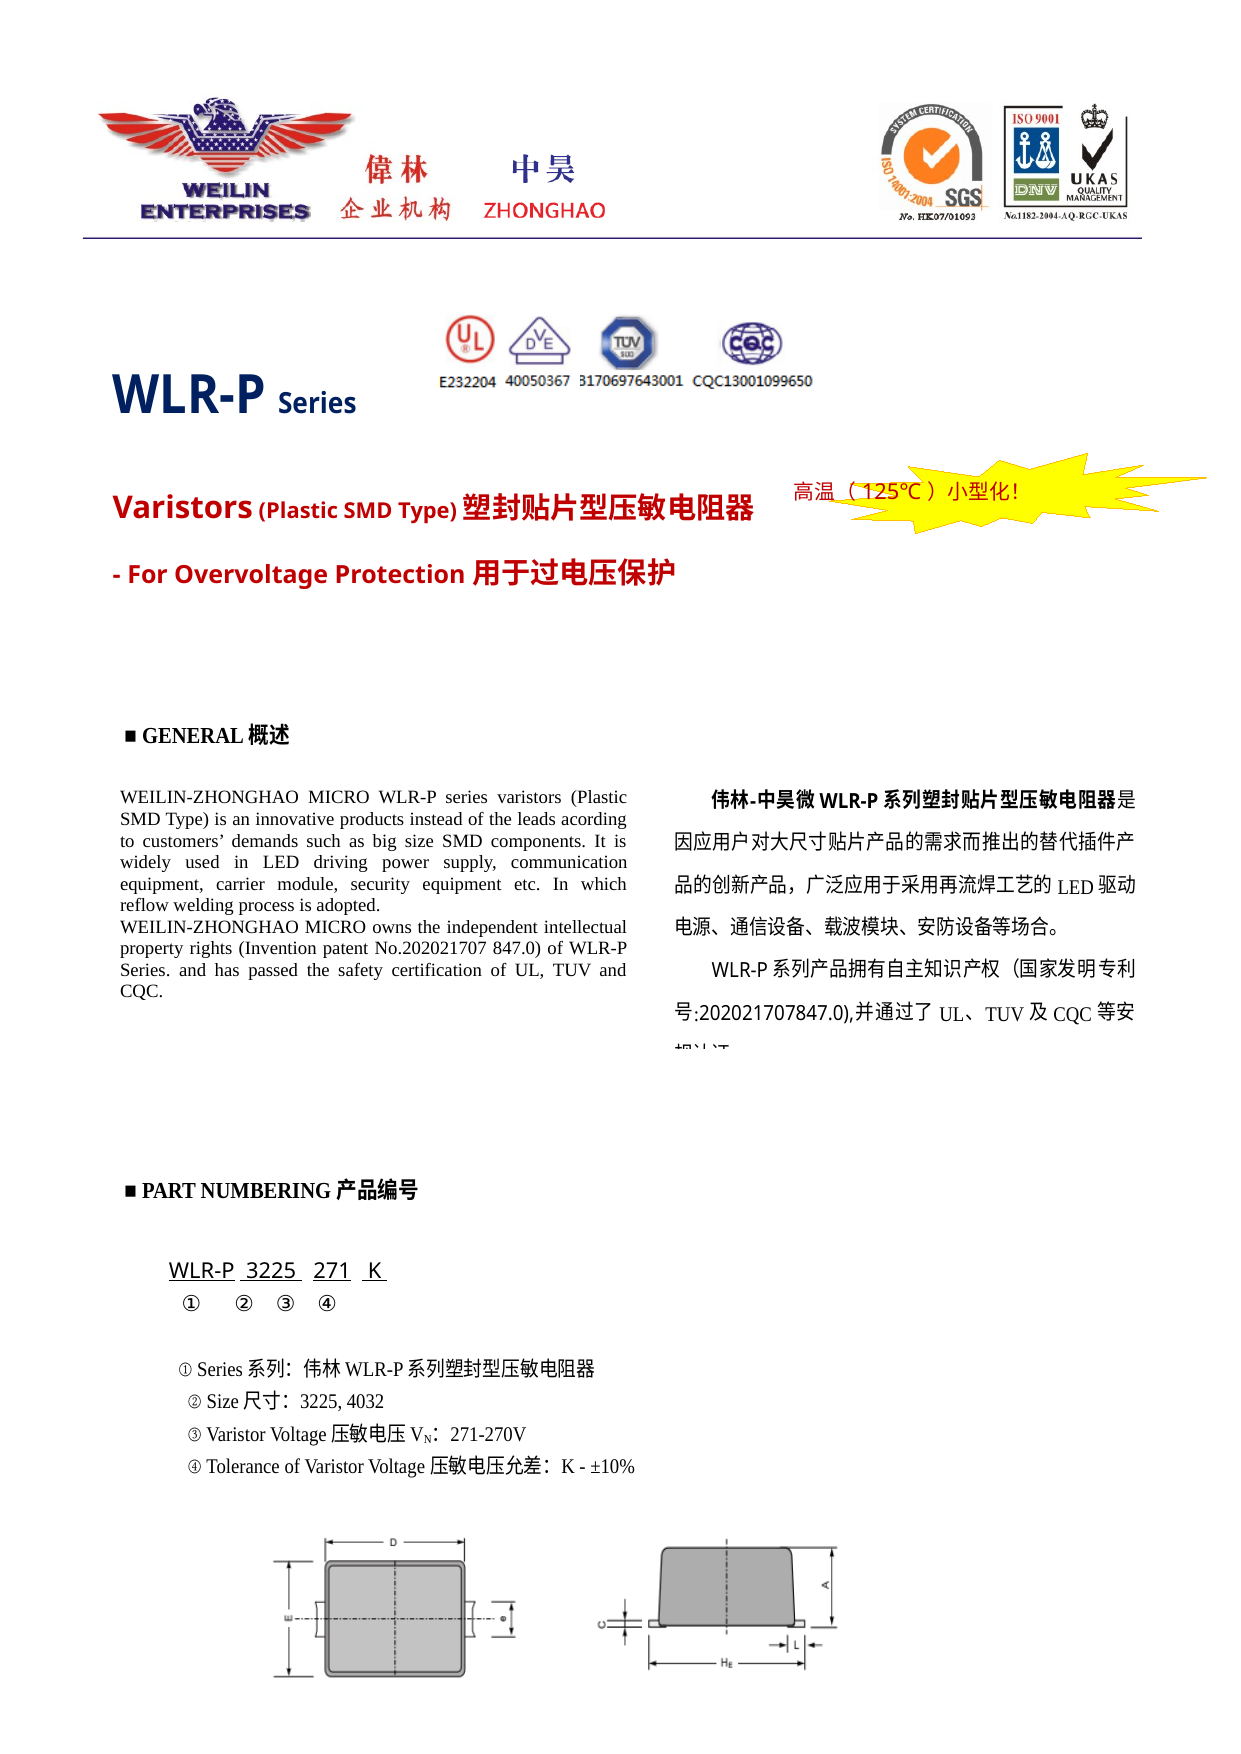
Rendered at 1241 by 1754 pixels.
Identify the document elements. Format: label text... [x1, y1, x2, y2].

text ④ Tolerance of Varistor Voltage 压敏电压允差：K - ±10% [169, 1448, 1206, 1481]
picture [262, 1534, 522, 1684]
picture [435, 313, 826, 343]
text ■ PART NUMBERING 产品编号 [124, 1156, 1107, 1221]
text ① Series系列：伟林WLR-P系列塑封型压敏电阻器 [169, 1351, 1206, 1383]
text WLR-P Series [112, 343, 1119, 441]
picture [579, 1534, 858, 1688]
list ② ③ ④ [181, 1286, 1183, 1318]
text ② Size 尺寸：3225, 4032 [169, 1383, 1206, 1416]
text - For Overvoltage Protection 用于过电压保护 [112, 538, 1107, 603]
text WLR-P 3225 271 K [169, 1253, 1183, 1286]
text Varistors (Plastic SMD Type) 塑封贴片型压敏电阻器 [112, 473, 1119, 538]
text ■ GENERAL概述 [124, 701, 1107, 766]
text ③ Varistor Voltage压敏电压VN：271-270V [169, 1416, 1206, 1448]
picture [82, 88, 1142, 239]
